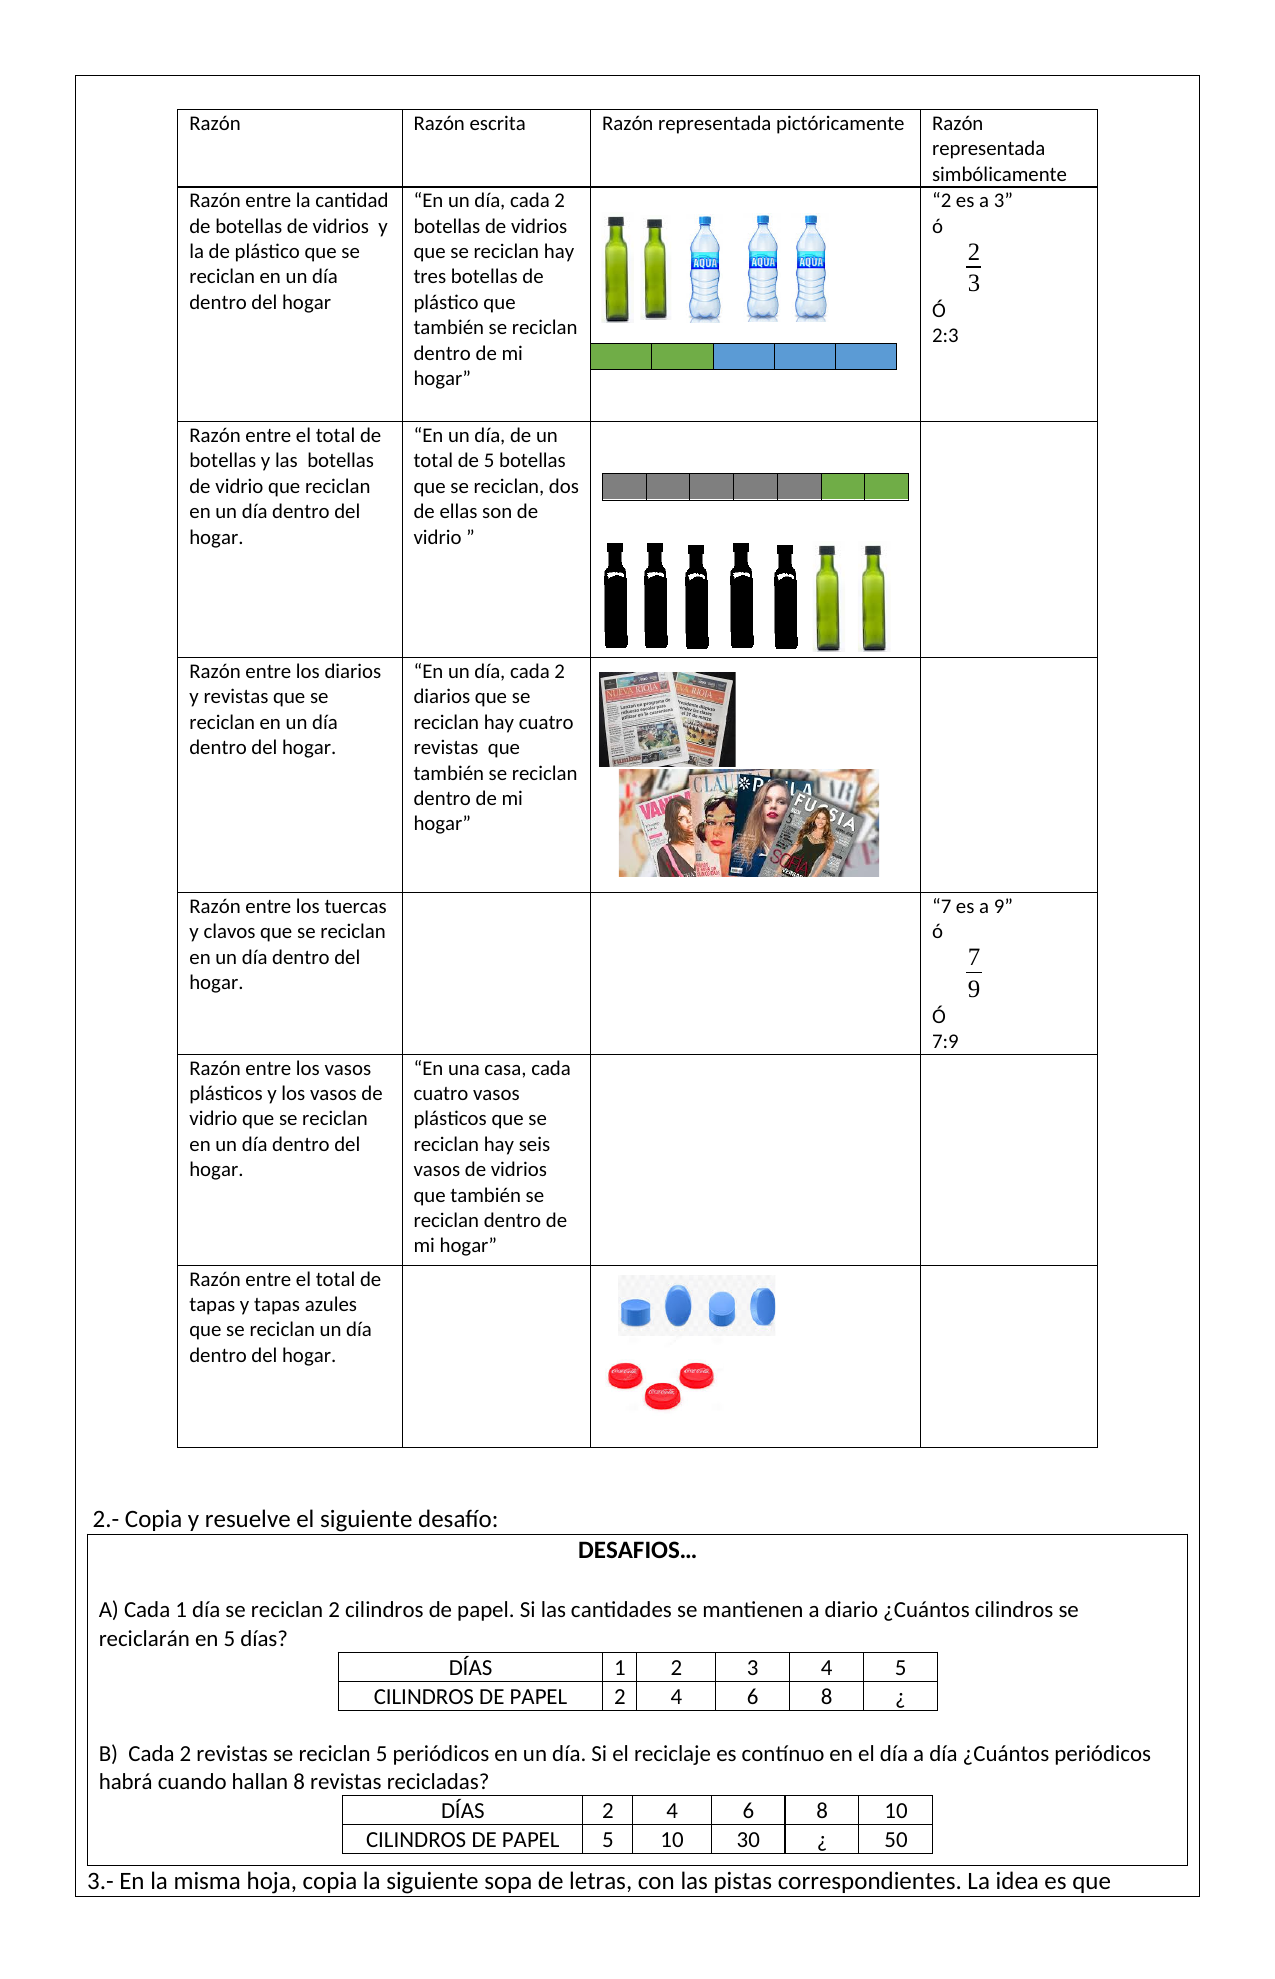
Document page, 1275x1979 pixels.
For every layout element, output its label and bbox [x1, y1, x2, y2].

picture [599, 672, 736, 767]
picture [640, 215, 672, 320]
picture [743, 212, 781, 322]
picture [857, 541, 891, 652]
picture [685, 213, 724, 323]
picture [601, 1275, 776, 1428]
picture [601, 212, 634, 323]
picture [812, 541, 846, 652]
picture [618, 769, 880, 877]
picture [791, 212, 829, 322]
table_header [76, 76, 1199, 1896]
